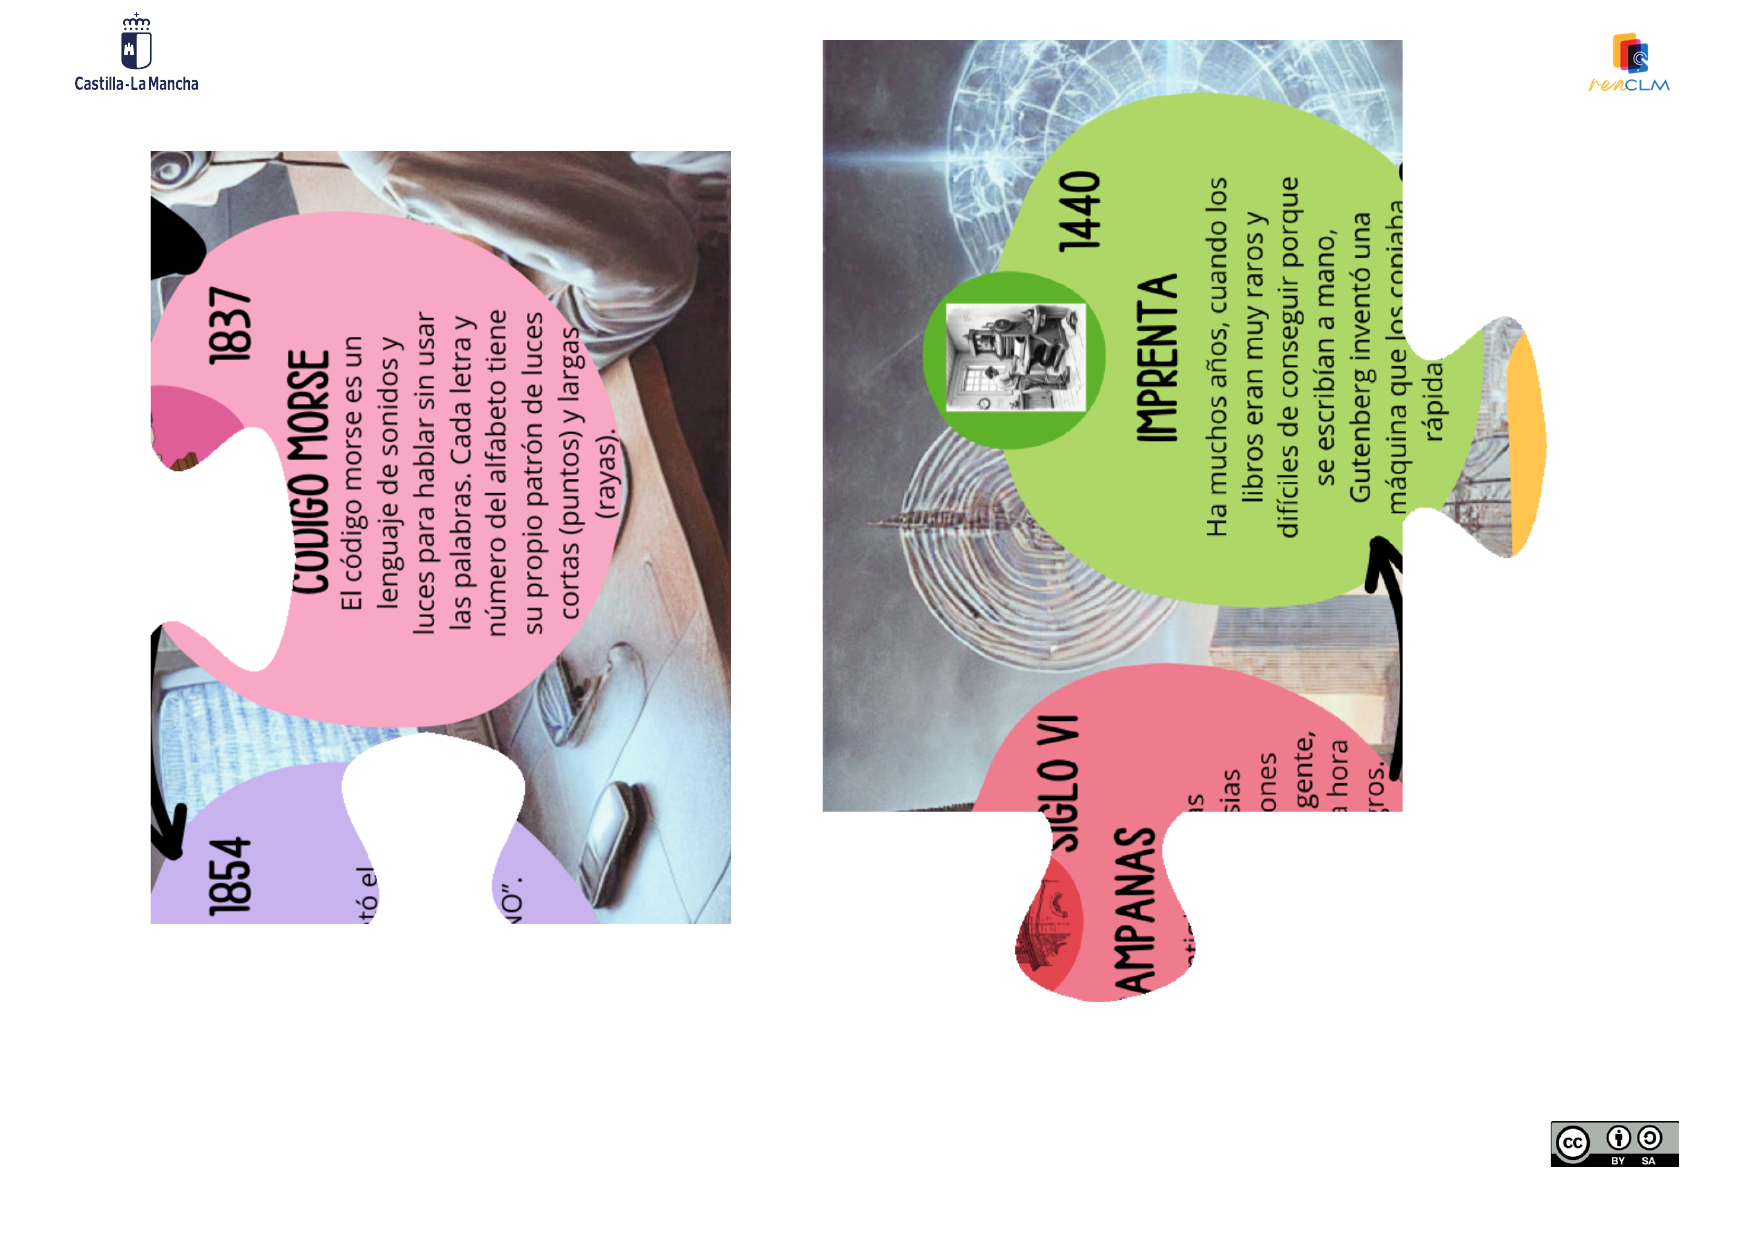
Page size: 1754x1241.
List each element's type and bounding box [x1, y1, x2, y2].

picture [1579, 18, 1679, 93]
picture [75, 12, 198, 90]
picture [1550, 1121, 1679, 1167]
picture [823, 41, 1547, 1002]
picture [151, 152, 731, 924]
